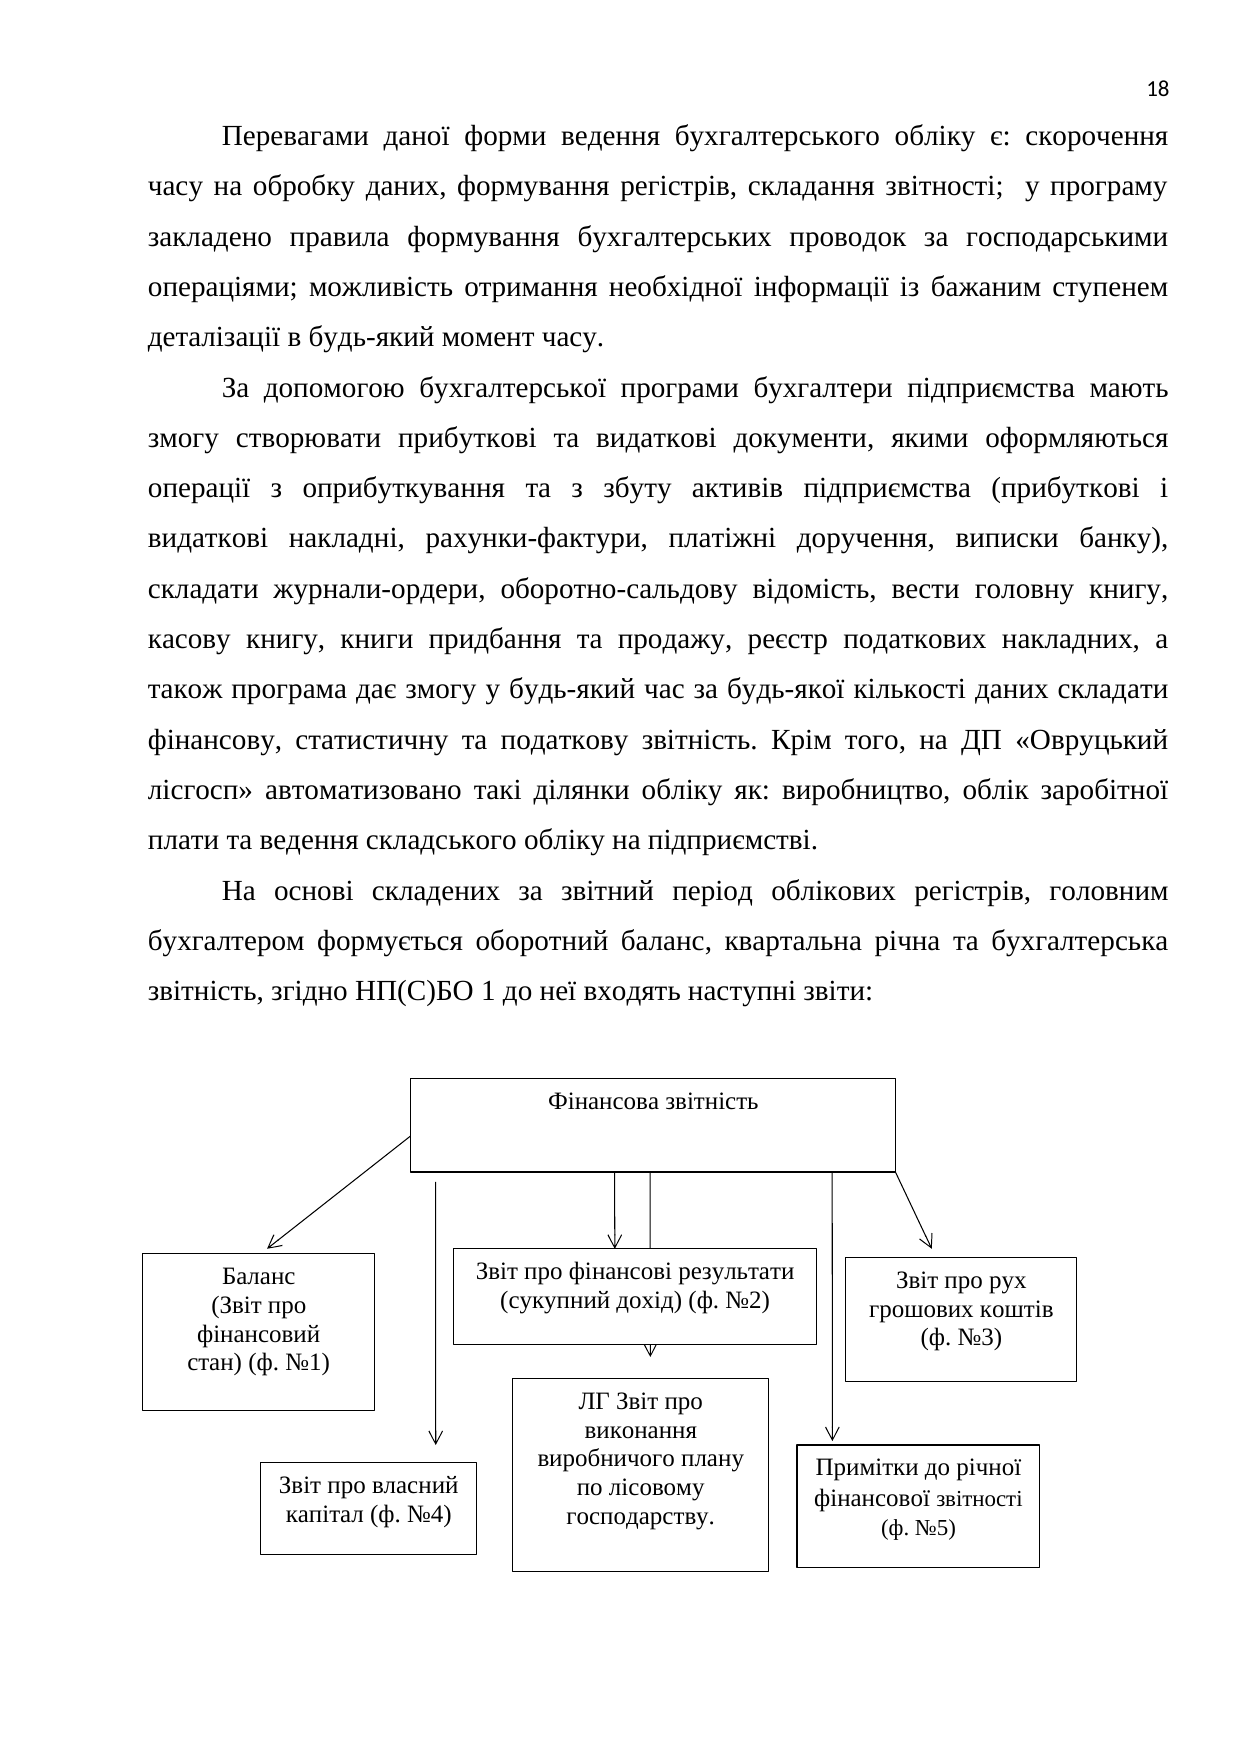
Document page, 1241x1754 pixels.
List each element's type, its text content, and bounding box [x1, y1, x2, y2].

text Перевагами даної форми ведення бухгалтерського обліку є: скорочення часу на обробку даних, формування регістрів, складання звітності; у програму закладено правила формування бухгалтерських проводок за господарськими операціями; можливість отримання необхідної інформації із бажаним ступенем деталізації в будь-який момент часу. [148, 118, 1169, 353]
text На основі складених за звітний період облікових регістрів, головним бухгалтером формується оборотний баланс, квартальна річна та бухгалтерська звітність, згідно НП(С)БО 1 до неї входять наступні звіти: [148, 873, 1169, 1007]
text За допомогою бухгалтерської програми бухгалтери підприємства мають змогу створювати прибуткові та видаткові документи, якими оформляються операції з оприбуткування та з збуту активів підприємства (прибуткові і видаткові накладні, рахунки-фактури, платіжні доручення, виписки банку), складати журнали-ордери, оборотно-сальдову відомість, вести головну книгу, касову книгу, книги придбання та продажу, реєстр податкових накладних, а також програма дає змогу у будь-який час за будь-якої кількості даних складати фінансову, статистичну та податкову звітність. Крім того, на ДП «Овруцький лісгосп» автоматизовано такі ділянки обліку як: виробництво, облік заробітної плати та ведення складського обліку на підприємстві. [148, 370, 1169, 856]
